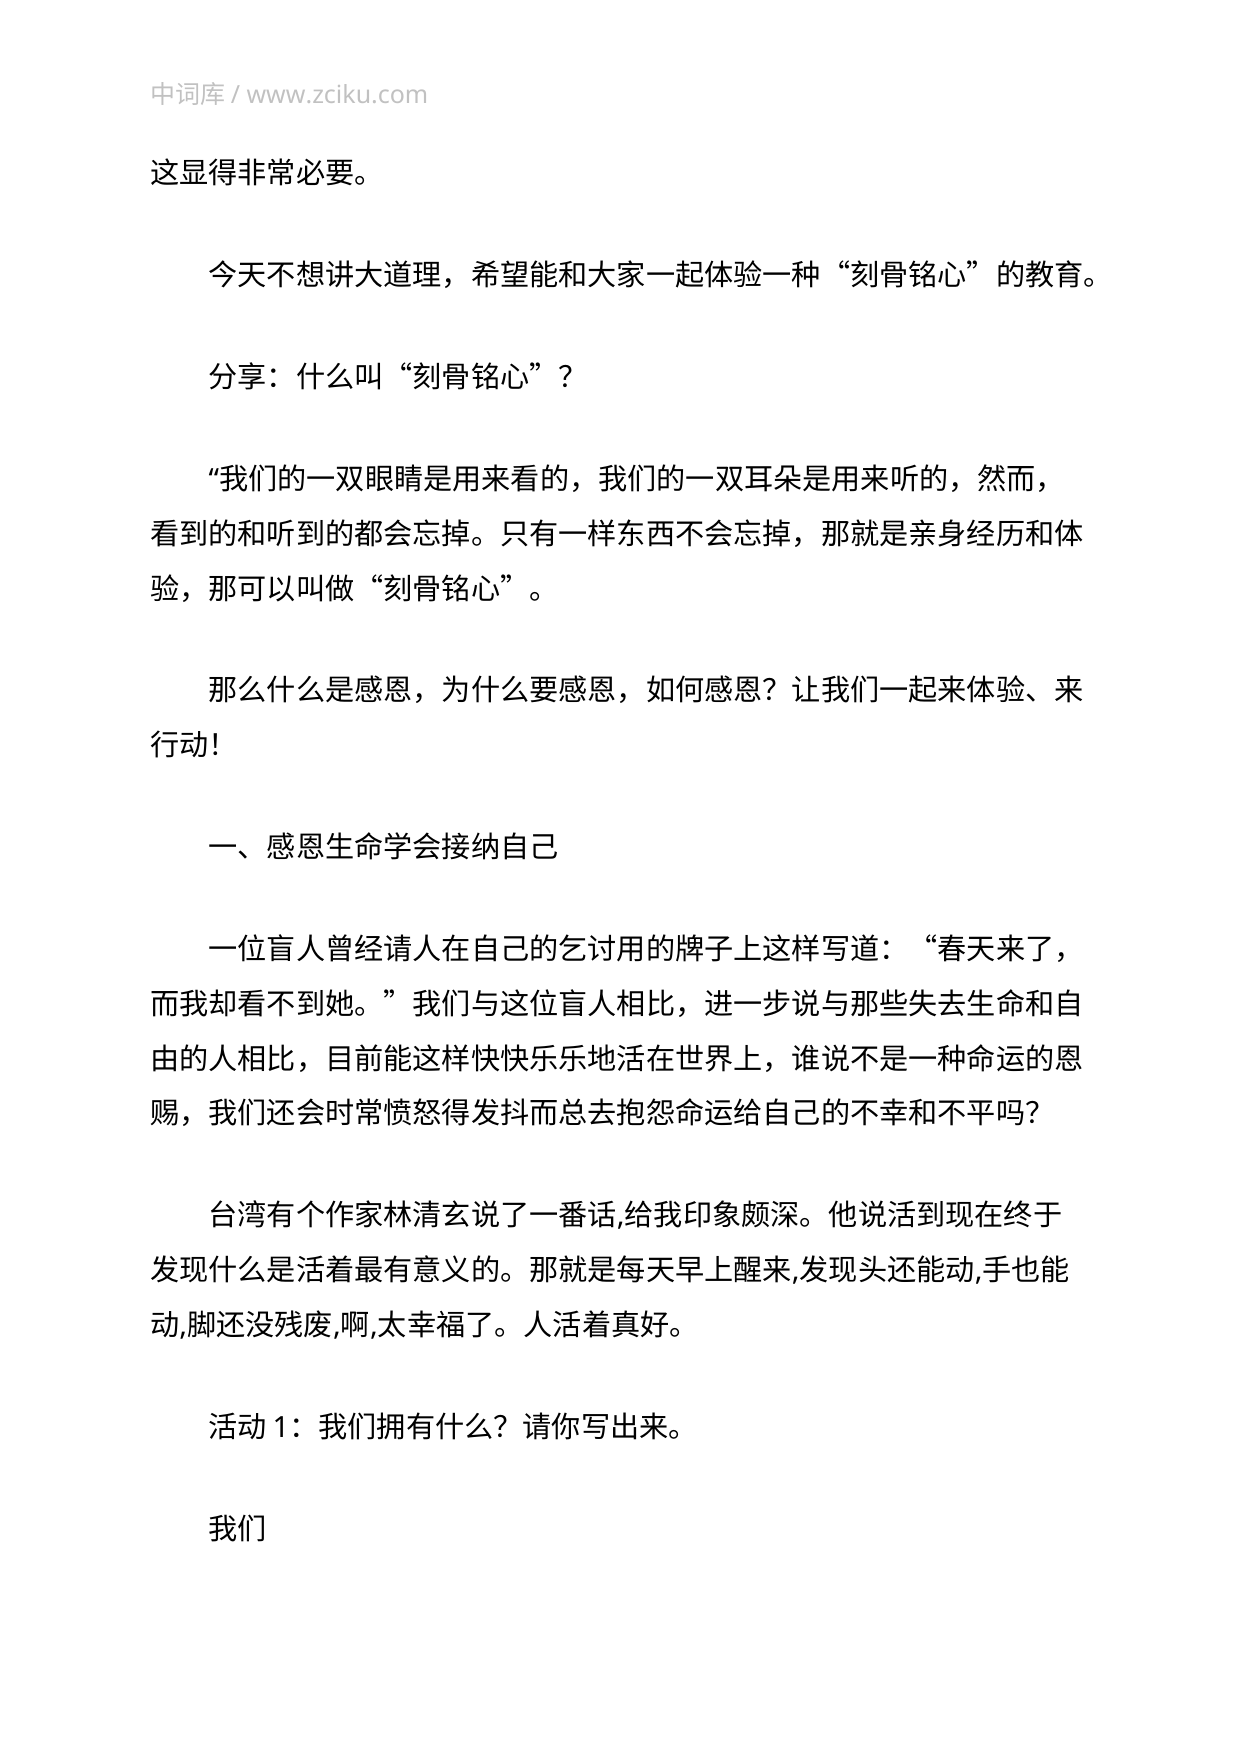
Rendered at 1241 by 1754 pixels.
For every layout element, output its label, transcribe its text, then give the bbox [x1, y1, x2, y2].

text 活动1：我们拥有什么？请你写出来。 [150, 1404, 1090, 1446]
text 今天不想讲大道理，希望能和大家一起体验一种“刻骨铭心”的教育。 [150, 252, 1090, 294]
text 台湾有个作家林清玄说了一番话,给我印象颇深。他说活到现在终于发现什么是活着最有意义的。那就是每天早上醒来,发现头还能动,手也能动,脚还没残废,啊,太幸福了。人活着真好。 [150, 1192, 1090, 1344]
text 分享：什么叫“刻骨铭心”？ [150, 353, 1090, 396]
text 那么什么是感恩，为什么要感恩，如何感恩？让我们一起来体验、来行动！ [150, 667, 1090, 764]
text 一、感恩生命学会接纳自己 [150, 824, 1090, 866]
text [150, 150, 1090, 192]
text 一位盲人曾经请人在自己的乞讨用的牌子上这样写道：“春天来了，而我却看不到她。”我们与这位盲人相比，进一步说与那些失去生命和自由的人相比，目前能这样快快乐乐地活在世界上，谁说不是一种命运的恩赐，我们还会时常愤怒得发抖而总去抱怨命运给自己的不幸和不平吗？ [150, 925, 1090, 1132]
text “我们的一双眼睛是用来看的，我们的一双耳朵是用来听的，然而，看到的和听到的都会忘掉。只有一样东西不会忘掉，那就是亲身经历和体验，那可以叫做“刻骨铭心”。 [150, 455, 1090, 607]
text 我们 [150, 1506, 1090, 1548]
